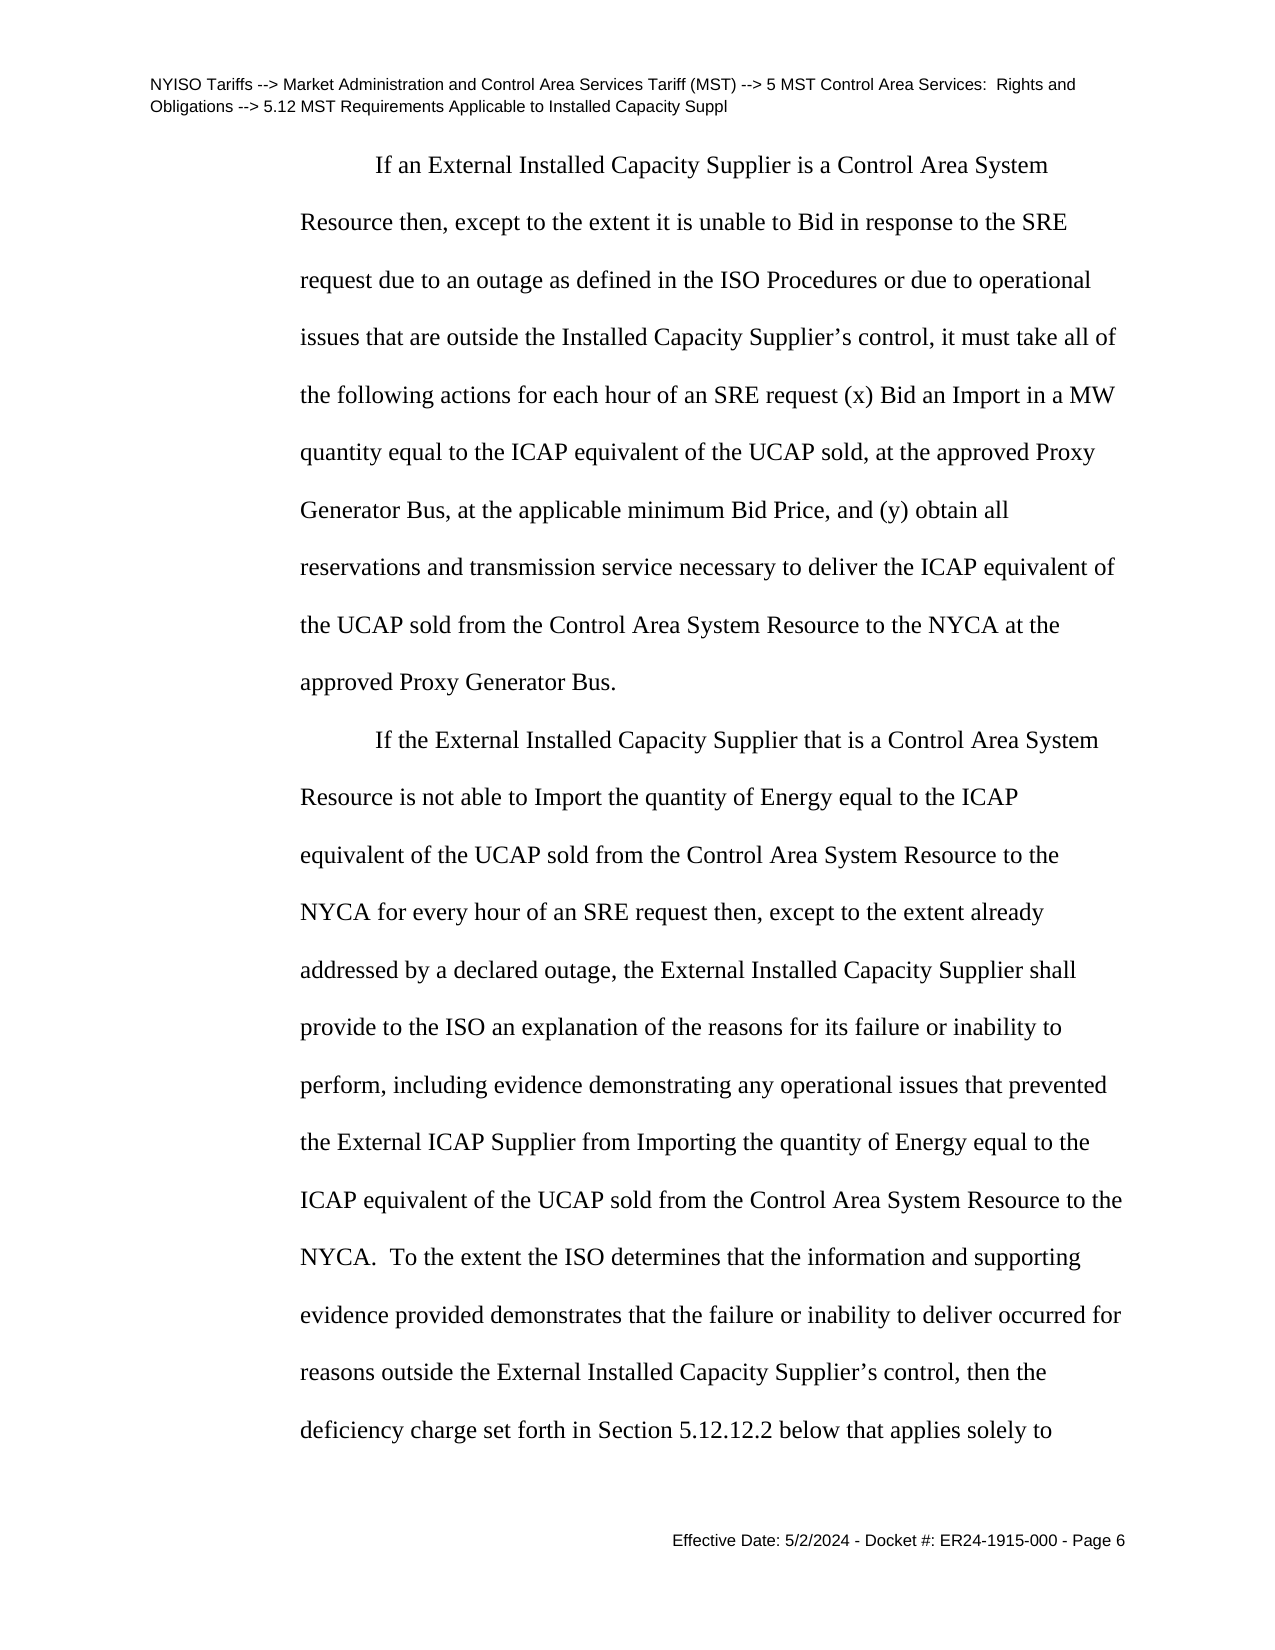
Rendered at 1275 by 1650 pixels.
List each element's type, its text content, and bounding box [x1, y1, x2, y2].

text If an External Installed Capacity Supplier is a Control Area System Resource then, except to the extent it is unable to Bid in response to the SRE request due to an outage as defined in the ISO Procedures or due to operational issues that are outside the Installed Capacity Supplier’s control, it must take all of the following actions for each hour of an SRE request (x) Bid an Import in a MW quantity equal to the ICAP equivalent of the UCAP sold, at the approved Proxy Generator Bus, at the applicable minimum Bid Price, and (y) obtain all reservations and transmission service necessary to deliver the ICAP equivalent of the UCAP sold from the Control Area System Resource to the NYCA at the approved Proxy Generator Bus. [300, 150, 1125, 696]
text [300, 725, 1125, 1444]
